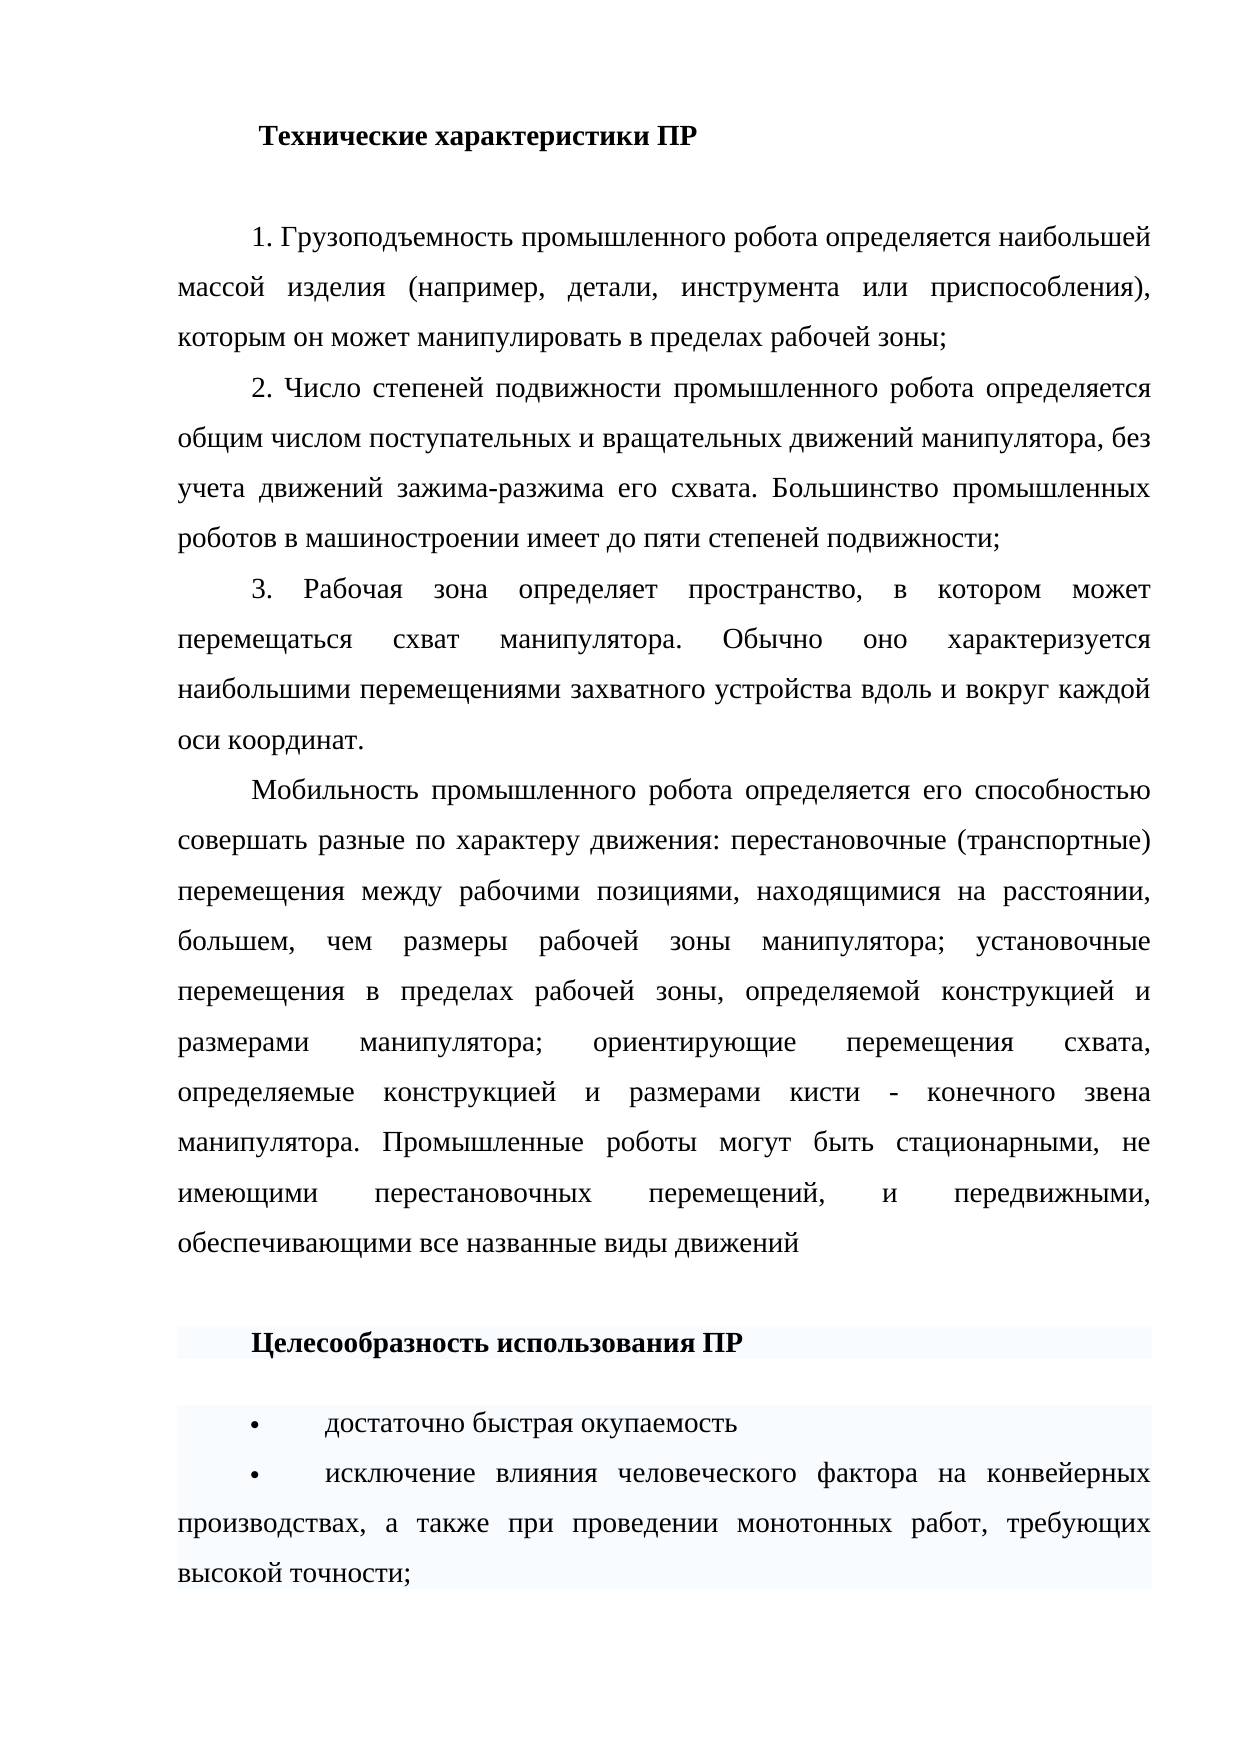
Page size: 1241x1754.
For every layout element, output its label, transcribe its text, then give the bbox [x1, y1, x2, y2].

subtitle Целесообразность использования ПР [177, 1326, 1152, 1359]
list достаточно быстрая окупаемость [177, 1405, 1152, 1438]
text Технические характеристики ПР [177, 118, 1152, 152]
text Мобильность промышленного робота определяется его способностью совершать разные по характеру движения: перестановочные (транспортные) перемещения между рабочими позициями, находящимися на расстоянии, большем, чем размеры рабочей зоны манипулятора; установочные перемещения в пределах рабочей зоны, определяемой конструкцией и размерами манипулятора; ориентирующие перемещения схвата, определяемые конструкцией и размерами кисти - конечного звена манипулятора. Промышленные роботы могут быть стационарными, не имеющими перестановочных перемещений, и передвижными, обеспечивающими все названные виды движений [177, 772, 1152, 1258]
text 1. Грузоподъемность промышленного робота определяется наибольшей массой изделия (например, детали, инструмента или приспособления), которым он может манипулировать в пределах рабочей зоны; [177, 219, 1152, 353]
text 2. Число степеней подвижности промышленного робота определяется общим числом поступательных и вращательных движений манипулятора, без учета движений зажима-разжима его схвата. Большинство промышленных роботов в машиностроении имеет до пяти степеней подвижности; [177, 370, 1152, 554]
text 3. Рабочая зона определяет пространство, в котором может перемещаться схват манипулятора. Обычно оно характеризуется наибольшими перемещениями захватного устройства вдоль и вокруг каждой оси координат. [177, 571, 1152, 755]
list исключение влияния человеческого фактора на конвейерных производствах, а также при проведении монотонных работ, требующих высокой точности; [177, 1455, 1152, 1589]
